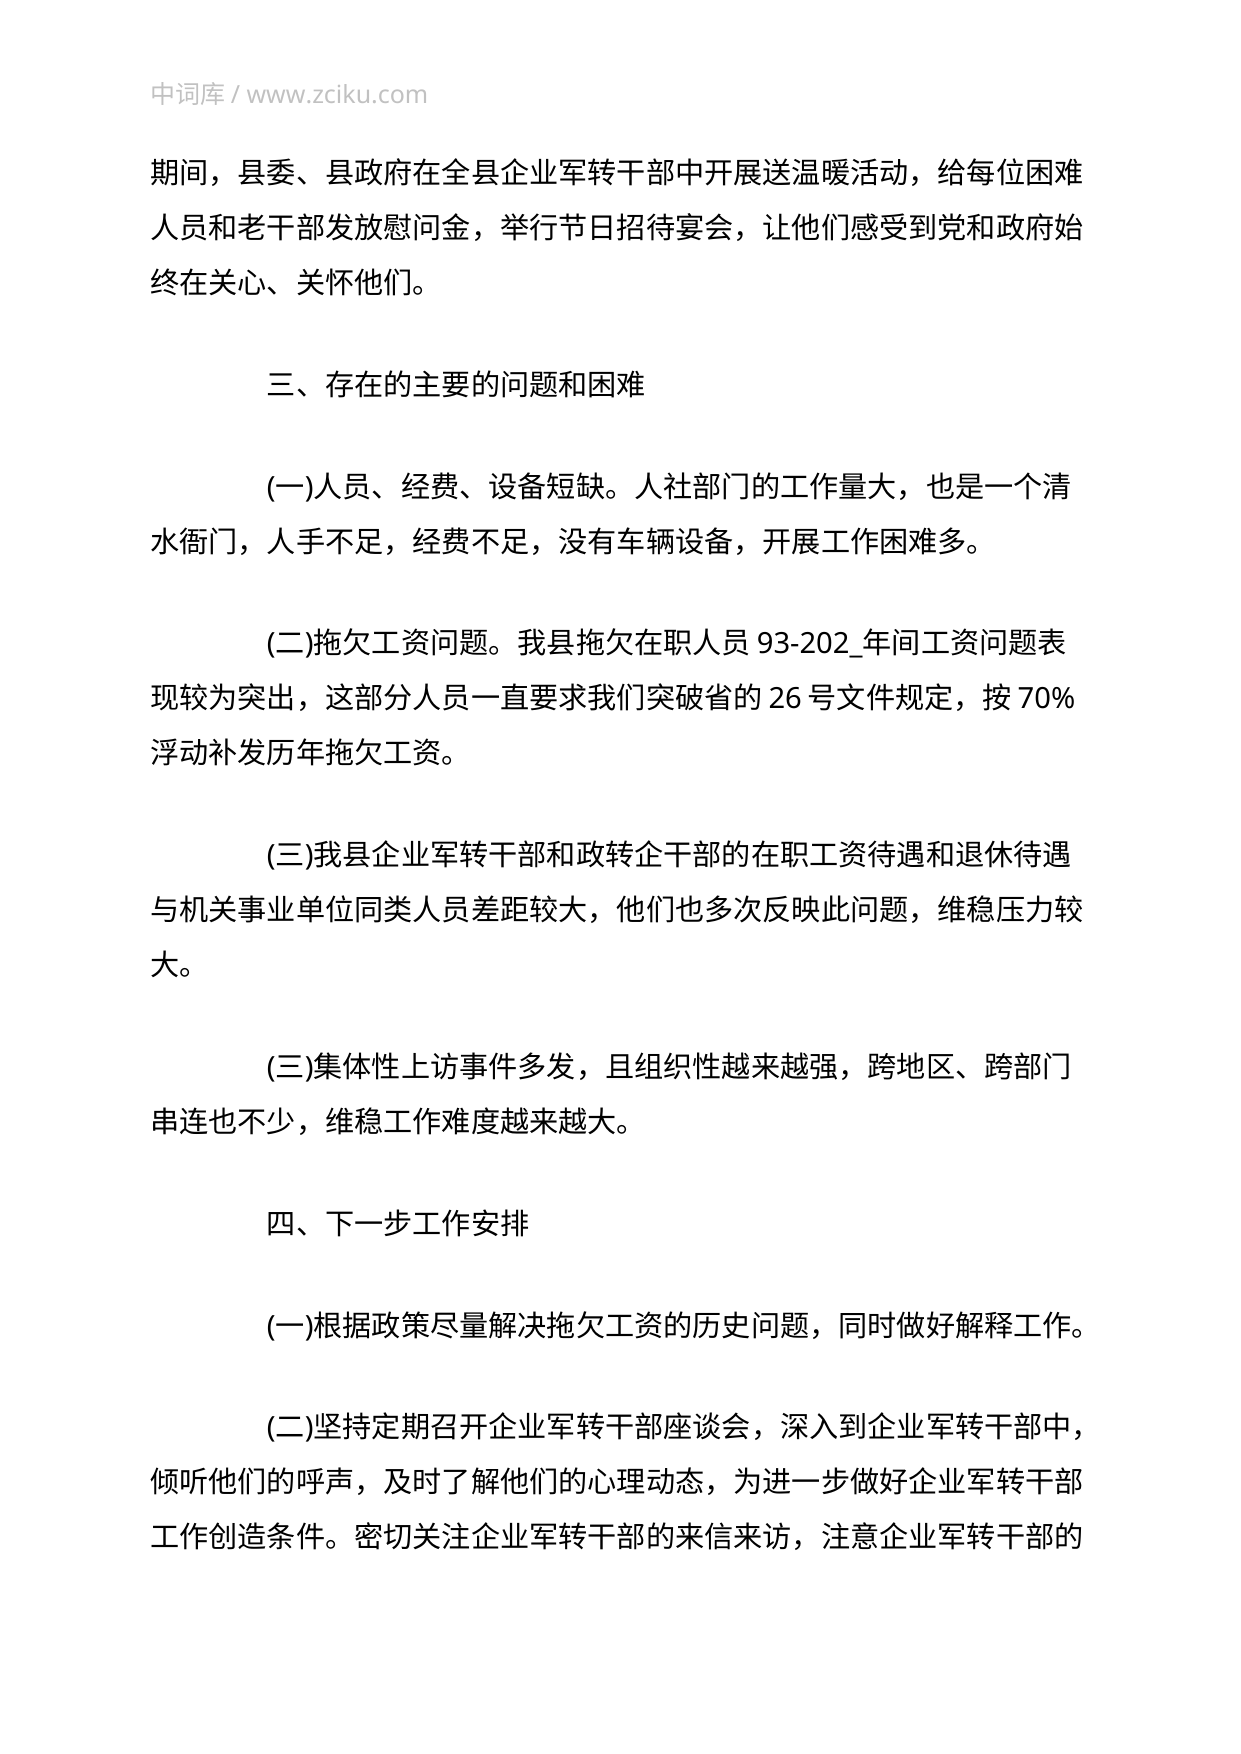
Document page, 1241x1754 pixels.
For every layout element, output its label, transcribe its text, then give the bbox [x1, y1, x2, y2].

text (二)拖欠工资问题。我县拖欠在职人员93-202_年间工资问题表现较为突出，这部分人员一直要求我们突破省的26号文件规定，按70%浮动补发历年拖欠工资。 [150, 620, 1090, 772]
text (一)人员、经费、设备短缺。人社部门的工作量大，也是一个清水衙门，人手不足，经费不足，没有车辆设备，开展工作困难多。 [150, 463, 1090, 561]
text 三、存在的主要的问题和困难 [150, 362, 1090, 404]
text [150, 150, 1090, 302]
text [150, 1404, 1090, 1556]
text (一)根据政策尽量解决拖欠工资的历史问题，同时做好解释工作。 [150, 1302, 1090, 1344]
text 四、下一步工作安排 [150, 1200, 1090, 1243]
text (三)我县企业军转干部和政转企干部的在职工资待遇和退休待遇与机关事业单位同类人员差距较大，他们也多次反映此问题，维稳压力较大。 [150, 832, 1090, 984]
text (三)集体性上访事件多发，且组织性越来越强，跨地区、跨部门串连也不少，维稳工作难度越来越大。 [150, 1043, 1090, 1141]
